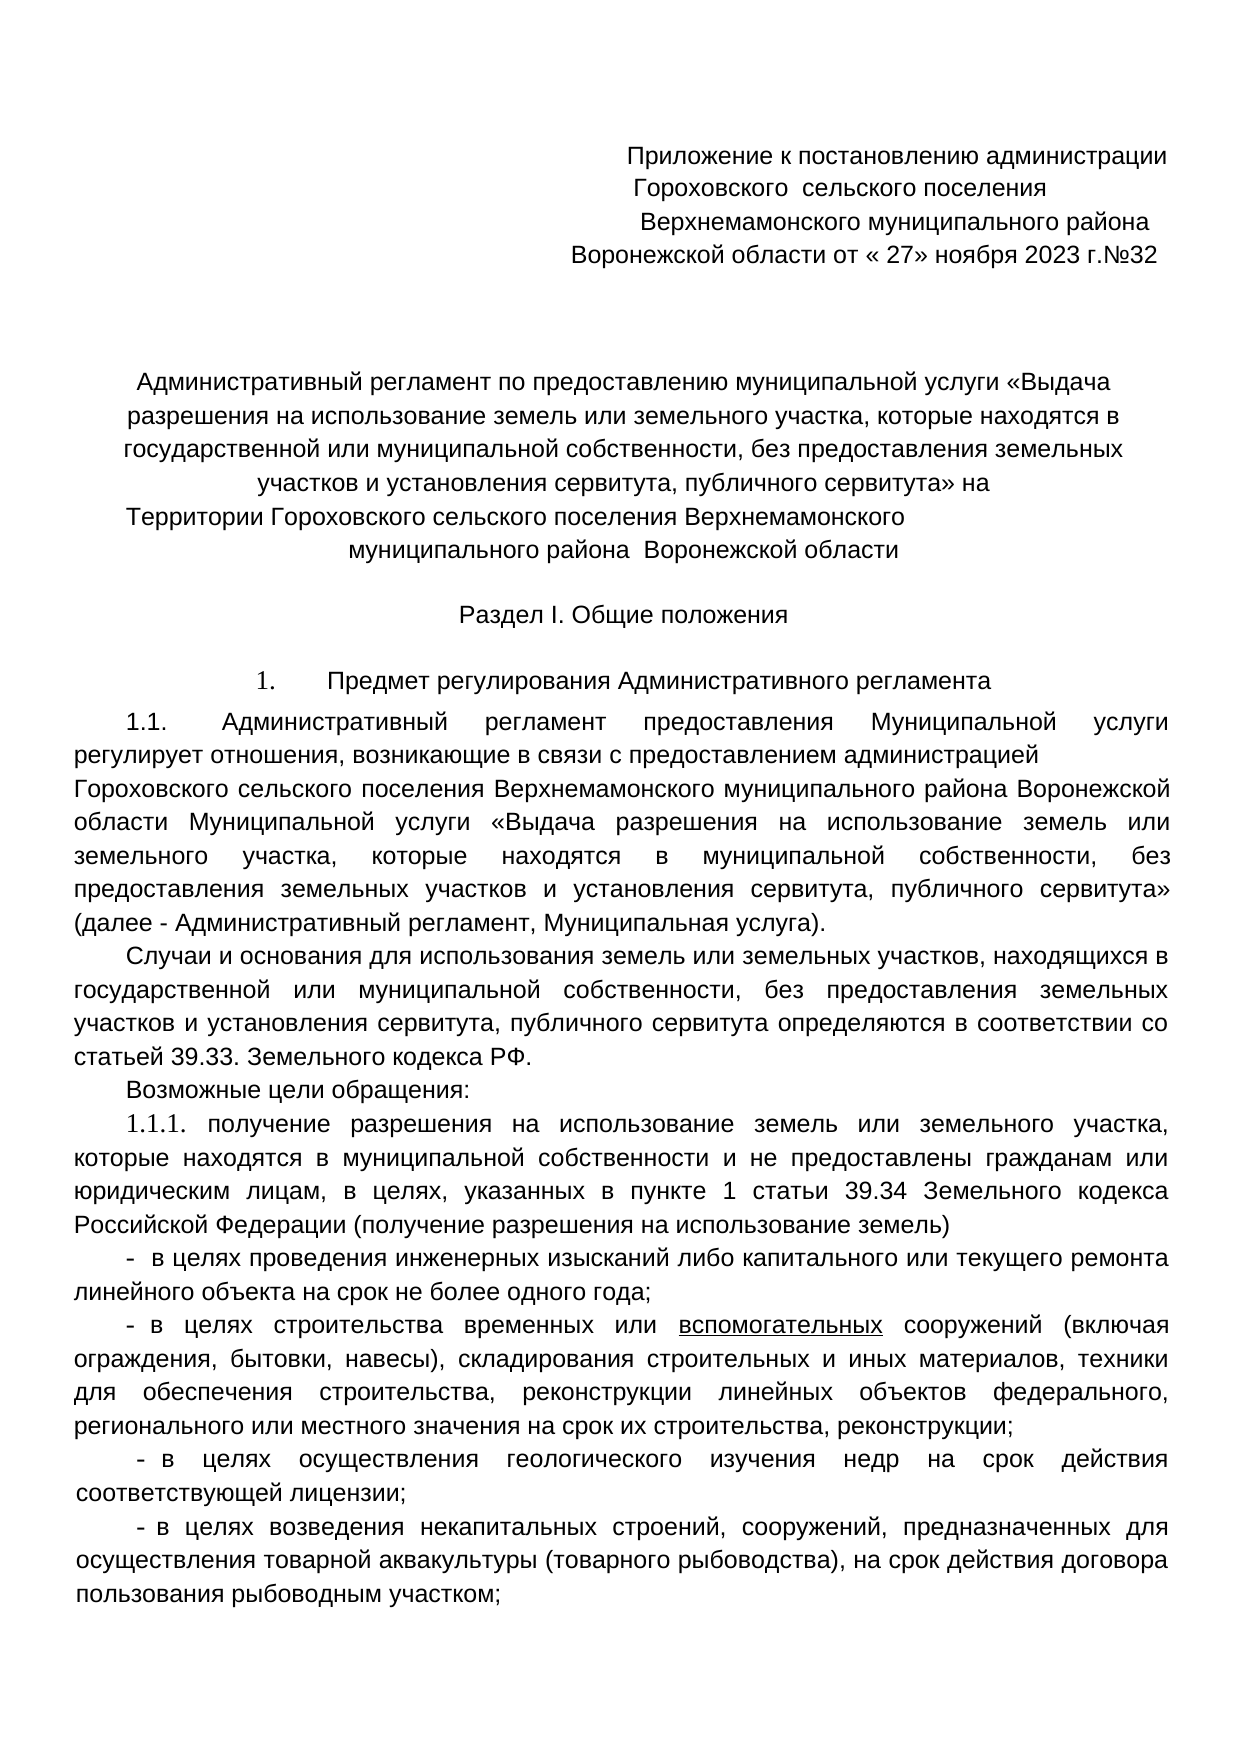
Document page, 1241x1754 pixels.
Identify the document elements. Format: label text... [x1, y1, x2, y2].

text Гороховского сельского поселения Верхнемамонского муниципального района Воронежской области Муниципальной услуги «Выдача разрешения на использование земель или земельного участка, которые находятся в муниципальной собственности, без предоставления земельных участков и установления сервитута, публичного сервитута» (далее - Административный регламент, Муниципальная услуга). [73, 770, 1172, 938]
text Верхнемамонского муниципального района [71, 203, 1170, 237]
list получение разрешения на использование земель или земельного участка, которые находятся в муниципальной собственности и не предоставлены гражданам или юридическим лицам, в целях, указанных в пункте 1 статьи 39.34 Земельного кодекса Российской Федерации (получение разрешения на использование земель) [73, 1106, 1170, 1240]
list Административный регламент предоставления Муниципальной услуги регулирует отношения, возникающие в связи с предоставлением администрацией [73, 703, 1170, 770]
list Предмет регулирования Административного регламента [76, 637, 1172, 703]
text Гороховского сельского поселения [71, 170, 1170, 203]
text Раздел I. Общие положения [76, 570, 1172, 637]
list в целях строительства временных или вспомогательных сооружений (включая ограждения, бытовки, навесы), складирования строительных и иных материалов, техники для обеспечения строительства, реконструкции линейных объектов федерального, регионального или местного значения на срок их строительства, реконструкции; [73, 1307, 1170, 1441]
text муниципального района Воронежской области [76, 532, 1172, 565]
text Возможные цели обращения: [73, 1072, 1172, 1106]
text Приложение к постановлению администрации [71, 143, 1168, 170]
list в целях возведения некапитальных строений, сооружений, предназначенных для осуществления товарной аквакультуры (товарного рыбоводства), на срок действия договора пользования рыбоводным участком; [76, 1508, 1170, 1609]
text Административный регламент по предоставлению муниципальной услуги «Выдача разрешения на использование земель или земельного участка, которые находятся в государственной или муниципальной собственности, без предоставления земельных участков и установления сервитута, публичного сервитута» на [76, 364, 1172, 498]
text Воронежской области от « 27» ноября 2023 г.№32 [71, 237, 1170, 270]
list в целях осуществления геологического изучения недр на срок действия соответствующей лицензии; [76, 1441, 1170, 1508]
text Случаи и основания для использования земель или земельных участков, находящихся в государственной или муниципальной собственности, без предоставления земельных участков и установления сервитута, публичного сервитута определяются в соответствии со статьей 39.33. Земельного кодекса РФ. [73, 938, 1170, 1072]
text Территории Гороховского сельского поселения Верхнемамонского [73, 498, 1172, 532]
list в целях проведения инженерных изысканий либо капитального или текущего ремонта линейного объекта на срок не более одного года; [73, 1240, 1170, 1307]
